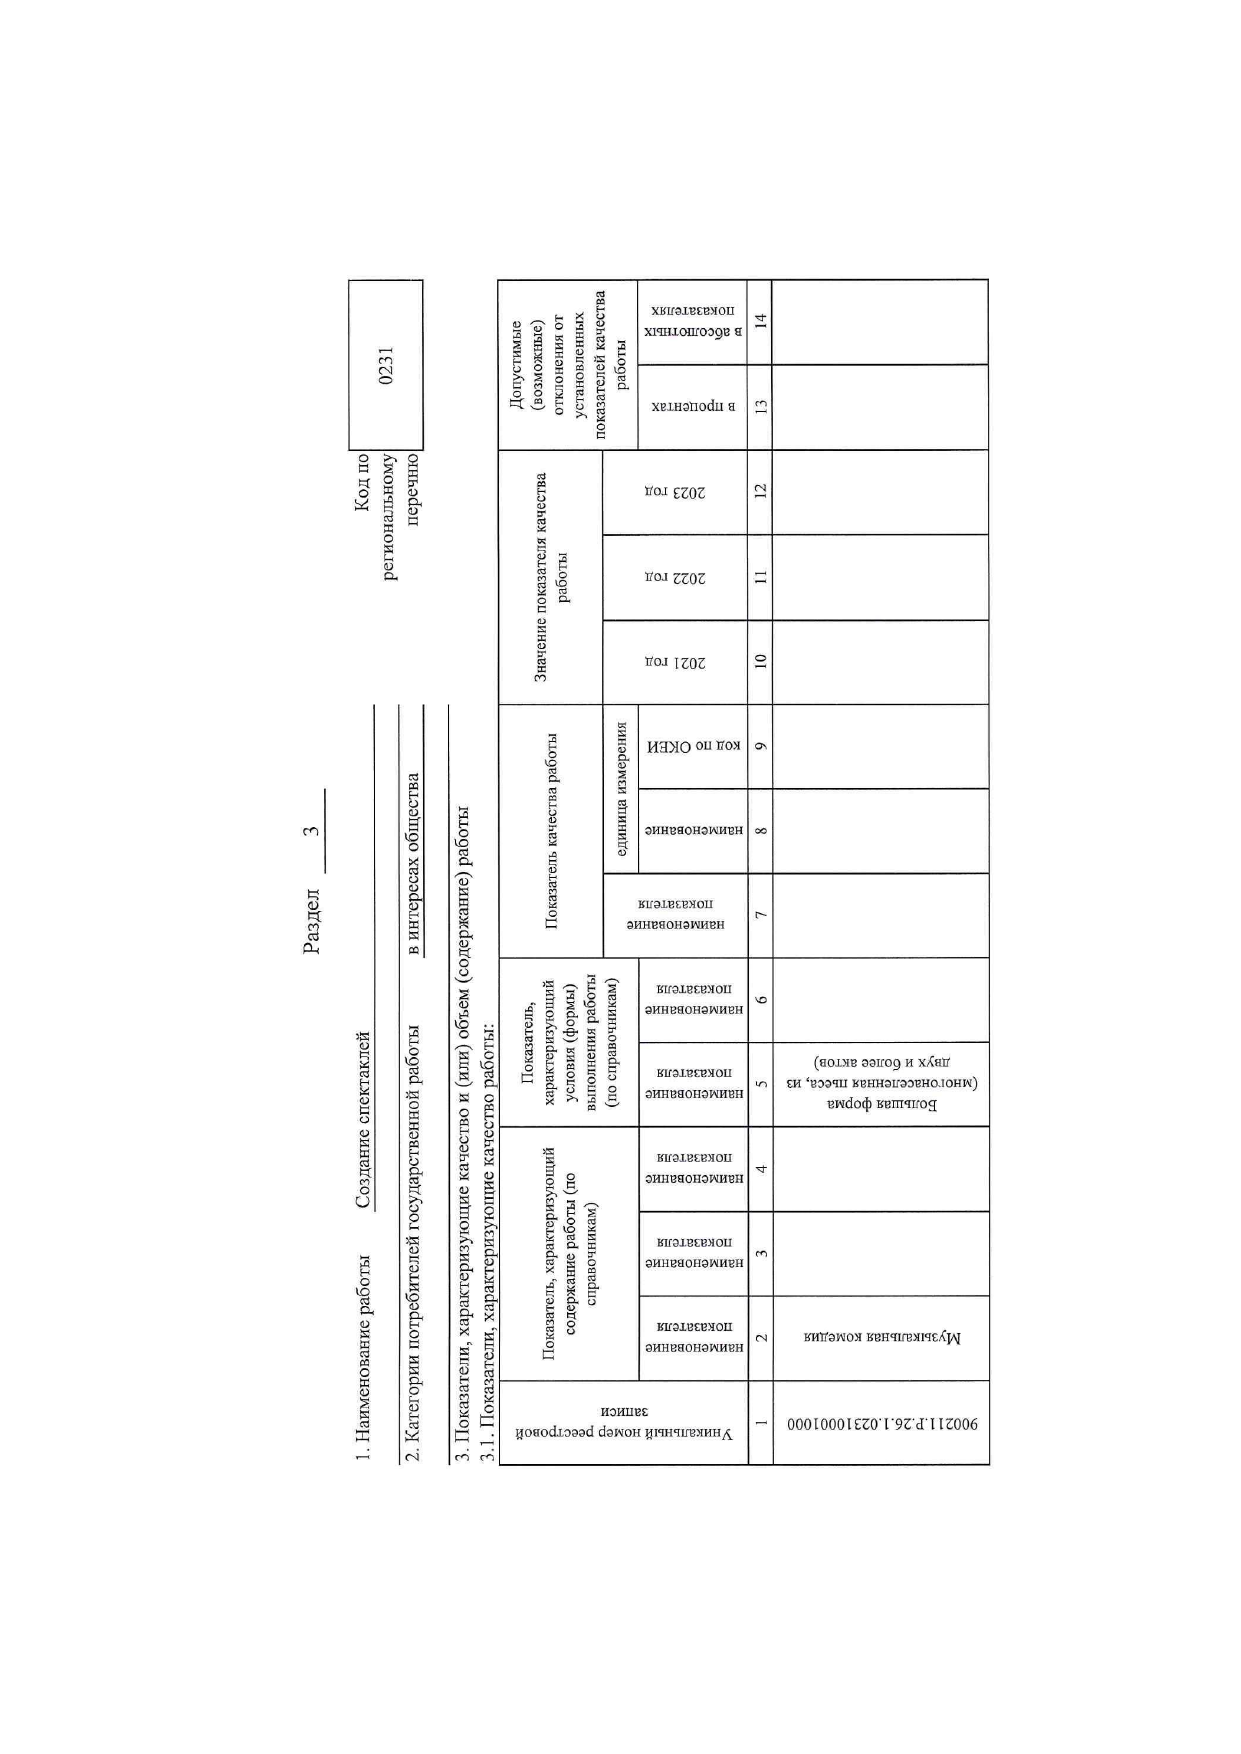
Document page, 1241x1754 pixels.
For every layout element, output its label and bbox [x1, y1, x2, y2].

picture [177, 172, 1152, 1550]
